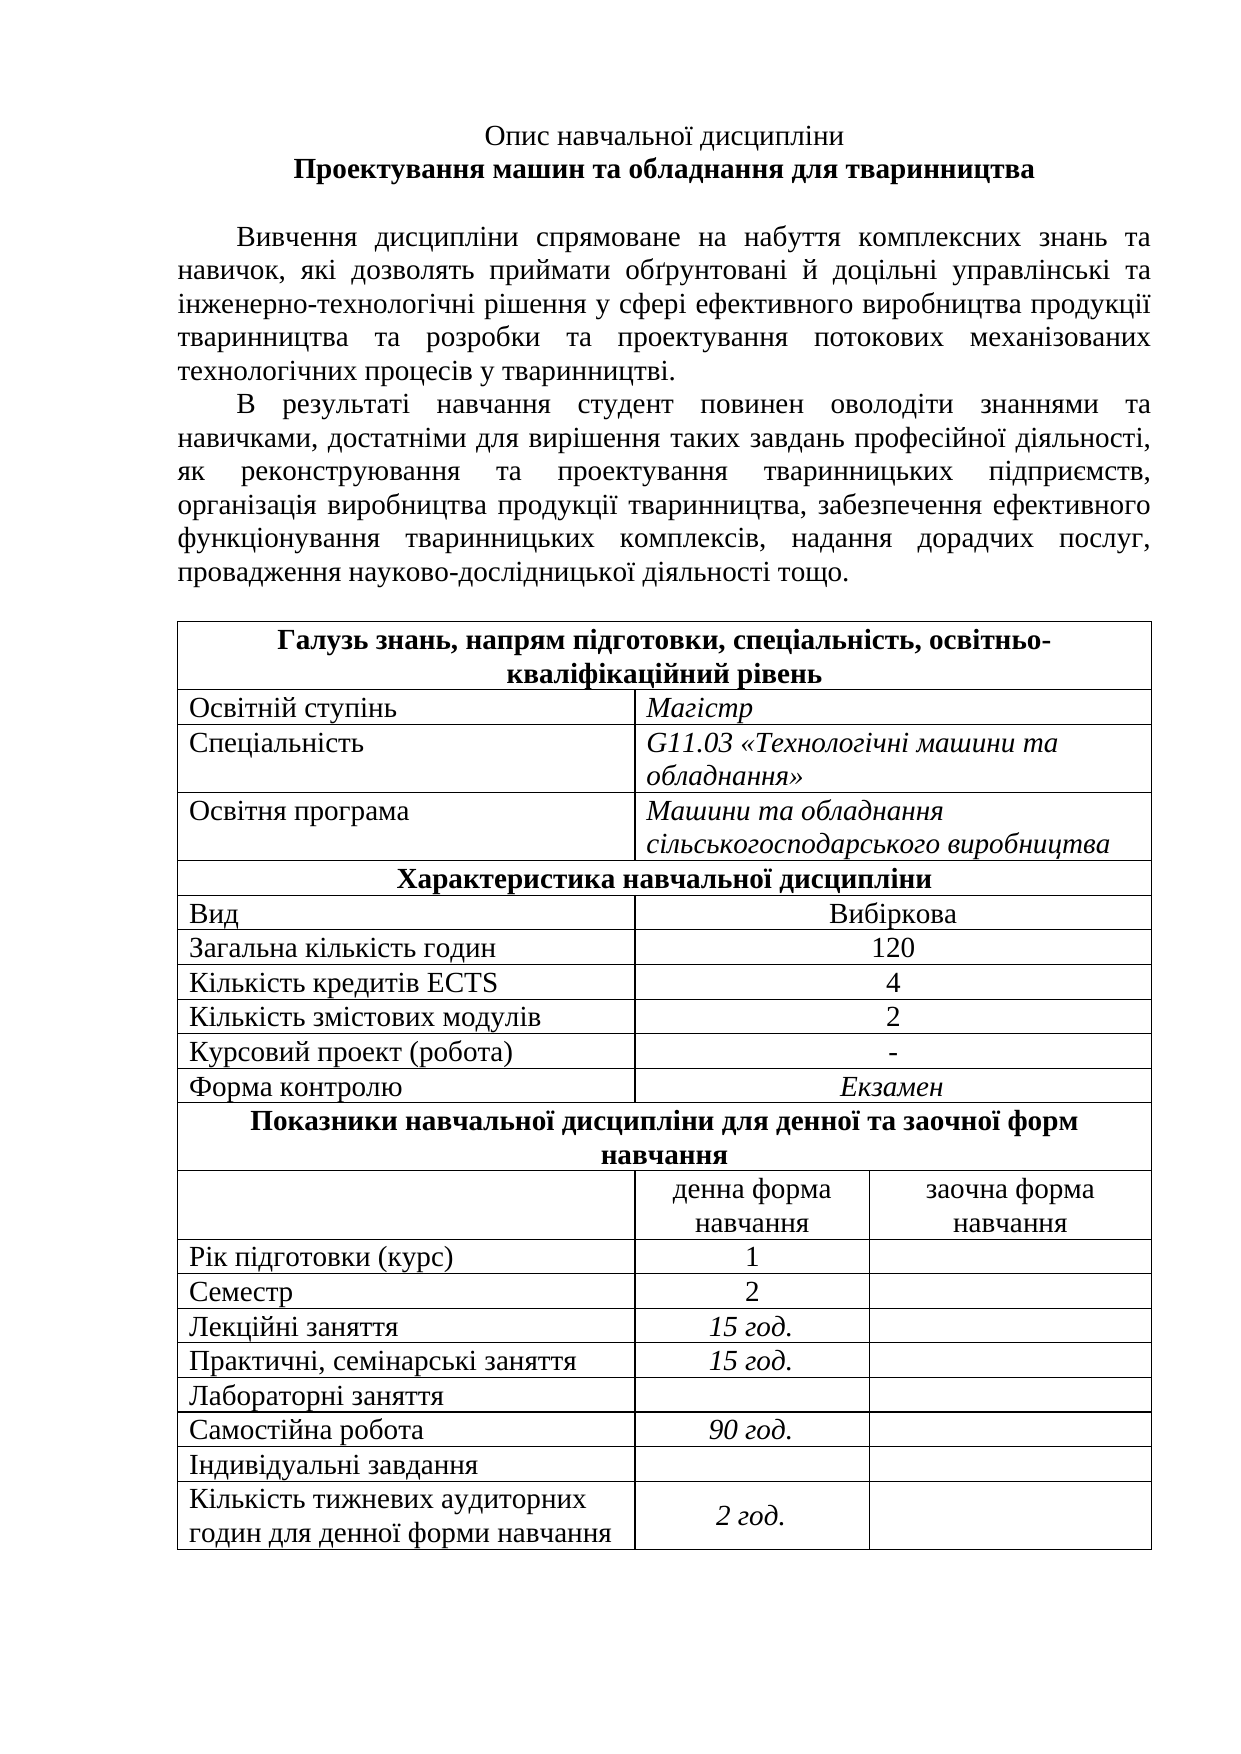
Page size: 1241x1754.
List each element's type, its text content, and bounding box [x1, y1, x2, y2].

table_cell Характеристика навчальної дисципліни [178, 861, 1151, 895]
table_cell Вибіркова [636, 896, 1151, 929]
table_cell 15 год. [636, 1309, 869, 1342]
table_cell 1 [636, 1240, 869, 1273]
table_cell [870, 1378, 1151, 1411]
table_cell G11.03 «Технологічні машини та обладнання» [636, 725, 1151, 792]
table_cell Індивідуальні завдання [178, 1447, 634, 1481]
table_cell Лекційні заняття [178, 1309, 634, 1342]
table_cell Кількість кредитів ECTS [178, 965, 634, 998]
table_cell Загальна кількість годин [178, 930, 634, 964]
text Опис навчальної дисципліни [177, 118, 1152, 152]
table_cell Машини та обладнання сільськогосподарського виробництва [636, 793, 1151, 860]
table_cell 2 [636, 1274, 869, 1308]
table_cell 2 год. [636, 1482, 869, 1549]
table_cell Екзамен [636, 1069, 1151, 1102]
table_cell Курсовий проект (робота) [178, 1034, 634, 1068]
table_cell заочна форма навчання [870, 1171, 1151, 1238]
table_cell Магістр [636, 690, 1151, 724]
table_cell [636, 1447, 869, 1481]
table_cell Кількість змістових модулів [178, 1000, 634, 1033]
table_cell Самостійна робота [178, 1413, 634, 1446]
table_cell 15 год. [636, 1343, 869, 1377]
table_cell [870, 1309, 1151, 1342]
table_cell Вид [178, 896, 634, 929]
table_cell Семестр [178, 1274, 634, 1308]
table_cell Спеціальність [178, 725, 634, 792]
table_cell - [636, 1034, 1151, 1068]
table_cell 4 [636, 965, 1151, 998]
table_cell Освітня програма [178, 793, 634, 860]
table_cell Практичні, семінарські заняття [178, 1343, 634, 1377]
table_cell 120 [636, 930, 1151, 964]
table_cell [870, 1240, 1151, 1273]
table_cell [870, 1482, 1151, 1549]
table_cell 2 [636, 1000, 1151, 1033]
table_header Галузь знань, напрям підготовки, спеціальність, освітньо-кваліфікаційний рівень [178, 622, 1151, 689]
table_cell Освітній ступінь [178, 690, 634, 724]
text Проектування машин та обладнання для тваринництва [177, 152, 1152, 185]
table_cell [870, 1413, 1151, 1446]
table_cell Форма контролю [178, 1069, 634, 1102]
table_cell Кількість тижневих аудиторних годин для денної форми навчання [178, 1482, 634, 1549]
table_cell [636, 1378, 869, 1411]
table_cell Лабораторні заняття [178, 1378, 634, 1411]
text В результаті навчання студент повинен оволодіти знаннями та навичками, достатніми для вирішення таких завдань професійної діяльності, як реконструювання та проектування тваринницьких підприємств, організація виробництва продукції тваринництва, забезпечення ефективного функціонування тваринницьких комплексів, надання дорадчих послуг, провадження науково-дослідницької діяльності тощо. [177, 386, 1152, 588]
table_cell 90 год. [636, 1413, 869, 1446]
table_cell Рік підготовки (курс) [178, 1240, 634, 1273]
table_cell [870, 1447, 1151, 1481]
table_cell Показники навчальної дисципліни для денної та заочної форм навчання [178, 1103, 1151, 1170]
text Вивчення дисципліни спрямоване на набуття комплексних знань та навичок, які дозволять приймати обґрунтовані й доцільні управлінські та інженерно-технологічні рішення у сфері ефективного виробництва продукції тваринництва та розробки та проектування потокових механізованих технологічних процесів у тваринництві. [177, 219, 1152, 386]
table_cell [178, 1171, 634, 1238]
table_cell [870, 1274, 1151, 1308]
table_cell денна форма навчання [636, 1171, 869, 1238]
table_cell [870, 1343, 1151, 1377]
